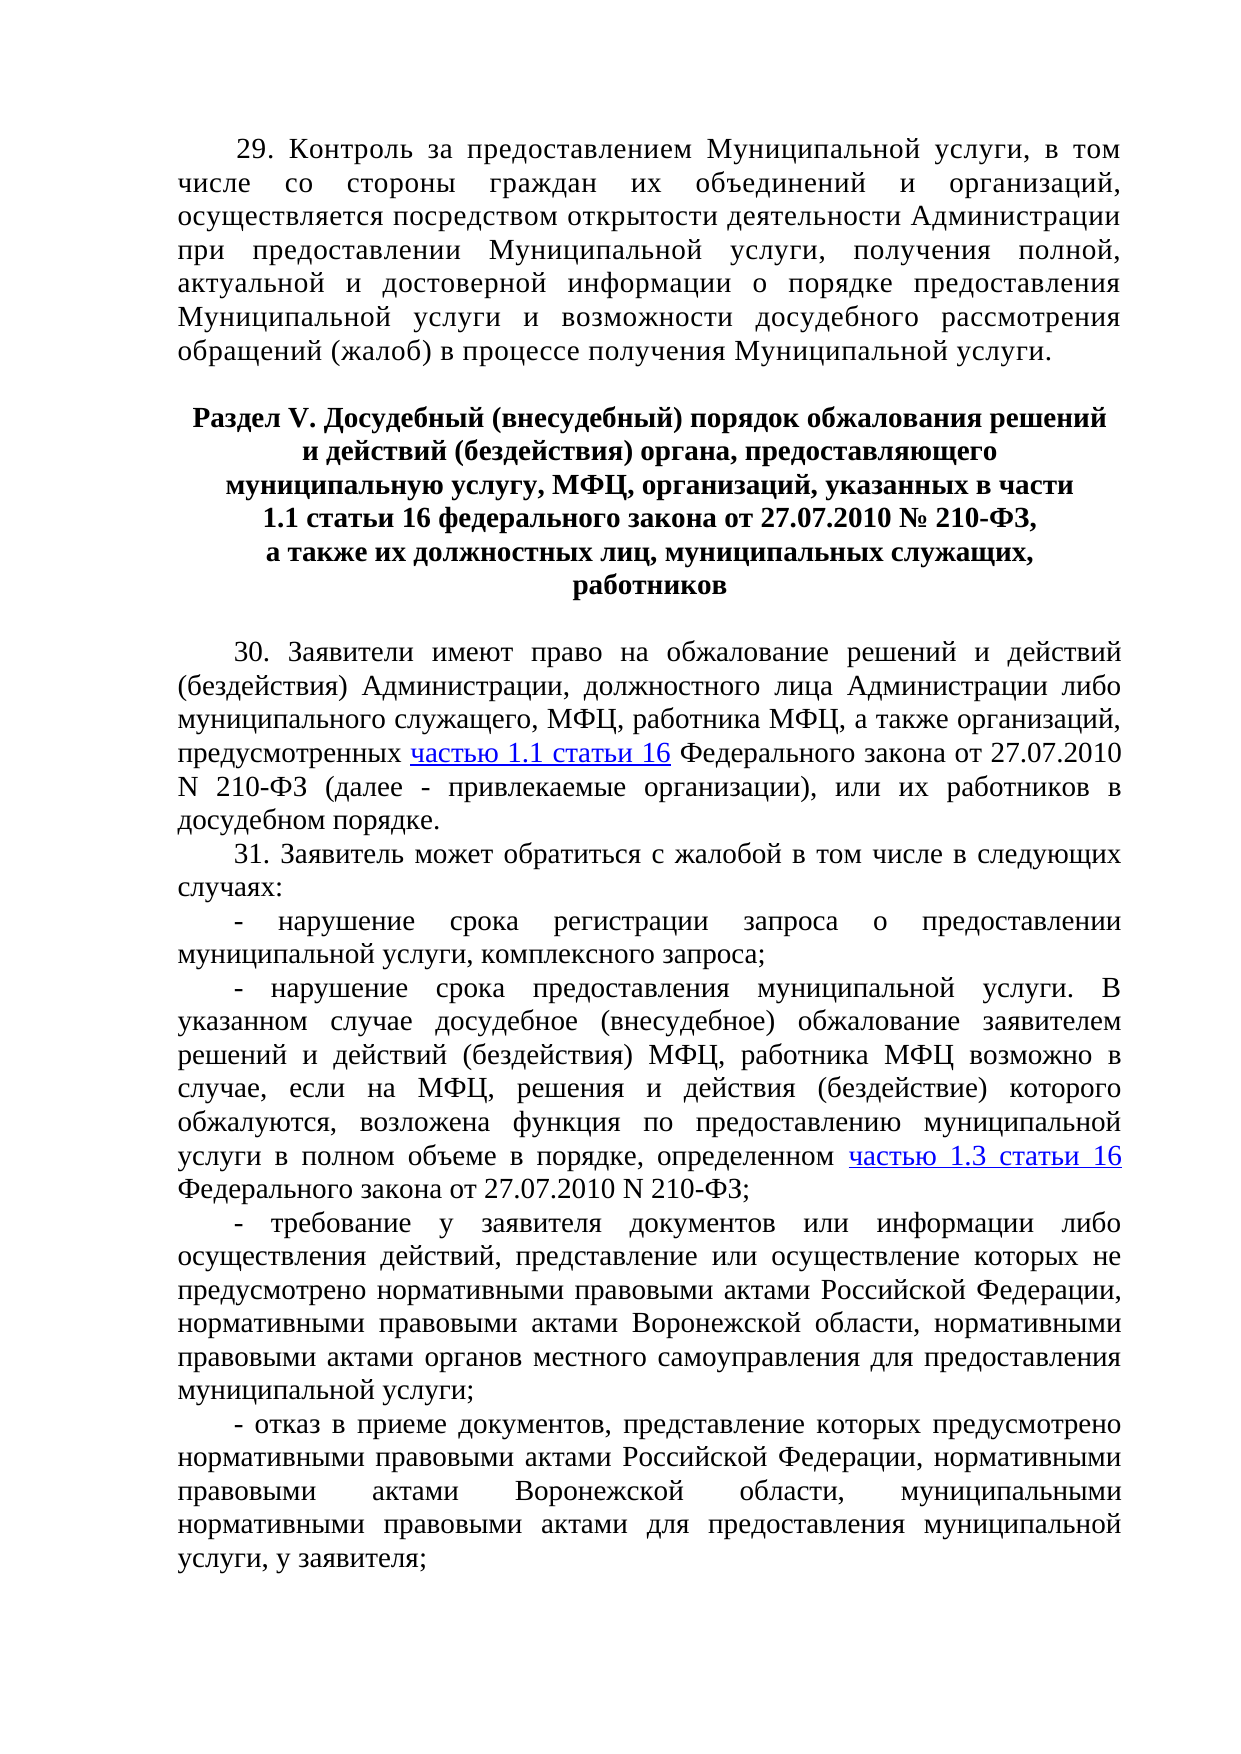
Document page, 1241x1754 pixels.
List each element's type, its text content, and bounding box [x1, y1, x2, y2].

text Раздел V. Досудебный (внесудебный) порядок обжалования решений [177, 400, 1122, 433]
text - нарушение срока регистрации запроса о предоставлении муниципальной услуги, комплексного запроса; [177, 903, 1122, 970]
text 30. Заявители имеют право на обжалование решений и действий (бездействия) Администрации, должностного лица Администрации либо муниципального служащего, МФЦ, работника МФЦ, а также организаций, предусмотренных частью 1.1 статьи 16 Федерального закона от 27.07.2010 N 210-ФЗ (далее - привлекаемые организации), или их работников в досудебном порядке. [177, 634, 1122, 836]
text а также их должностных лиц, муниципальных служащих, [177, 534, 1122, 567]
text муниципальную услугу, МФЦ, организаций, указанных в части [177, 467, 1122, 500]
text - нарушение срока предоставления муниципальной услуги. В указанном случае досудебное (внесудебное) обжалование заявителем решений и действий (бездействия) МФЦ, работника МФЦ возможно в случае, если на МФЦ, решения и действия (бездействие) которого обжалуются, возложена функция по предоставлению муниципальной услуги в полном объеме в порядке, определенном частью 1.3 статьи 16 Федерального закона от 27.07.2010 N 210-ФЗ; [177, 970, 1122, 1205]
text - отказ в приеме документов, представление которых предусмотрено нормативными правовыми актами Российской Федерации, нормативными правовыми актами Воронежской области, муниципальными нормативными правовыми актами для предоставления муниципальной услуги, у заявителя; [177, 1406, 1122, 1574]
text 1.1 статьи 16 федерального закона от 27.07.2010 № 210-ФЗ, [177, 500, 1122, 534]
text - требование у заявителя документов или информации либо осуществления действий, представление или осуществление которых не предусмотрено нормативными правовыми актами Российской Федерации, нормативными правовыми актами Воронежской области, нормативными правовыми актами органов местного самоуправления для предоставления муниципальной услуги; [177, 1205, 1122, 1406]
text и действий (бездействия) органа, предоставляющего [177, 433, 1122, 467]
text работников [177, 567, 1122, 601]
text 29. Контроль за предоставлением Муниципальной услуги, в том числе со стороны граждан их объединений и организаций, осуществляется посредством открытости деятельности Администрации при предоставлении Муниципальной услуги, получения полной, актуальной и достоверной информации о порядке предоставления Муниципальной услуги и возможности досудебного рассмотрения обращений (жалоб) в процессе получения Муниципальной услуги. [177, 131, 1122, 366]
text 31. Заявитель может обратиться с жалобой в том числе в следующих случаях: [177, 836, 1122, 903]
